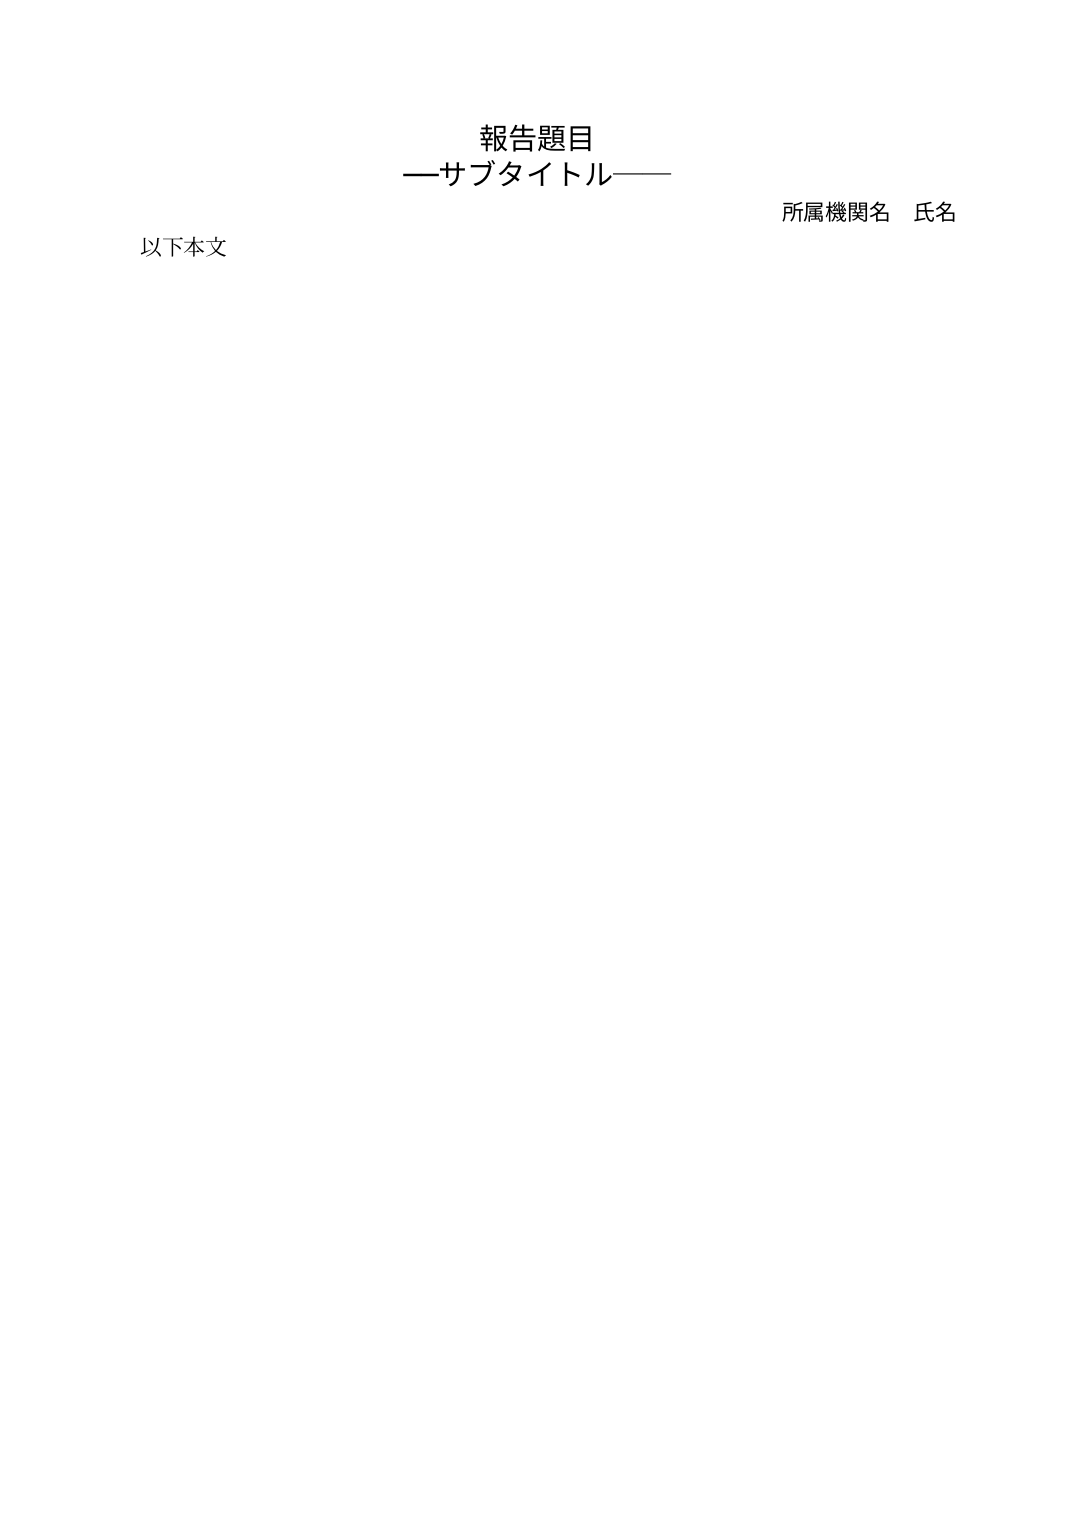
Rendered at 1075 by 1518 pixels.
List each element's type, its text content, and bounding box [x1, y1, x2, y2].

text 以下本文 [118, 228, 957, 265]
text 所属機関名 氏名 [118, 192, 957, 228]
text ──サブタイトル── [118, 157, 957, 192]
text 報告題目 [118, 121, 957, 157]
